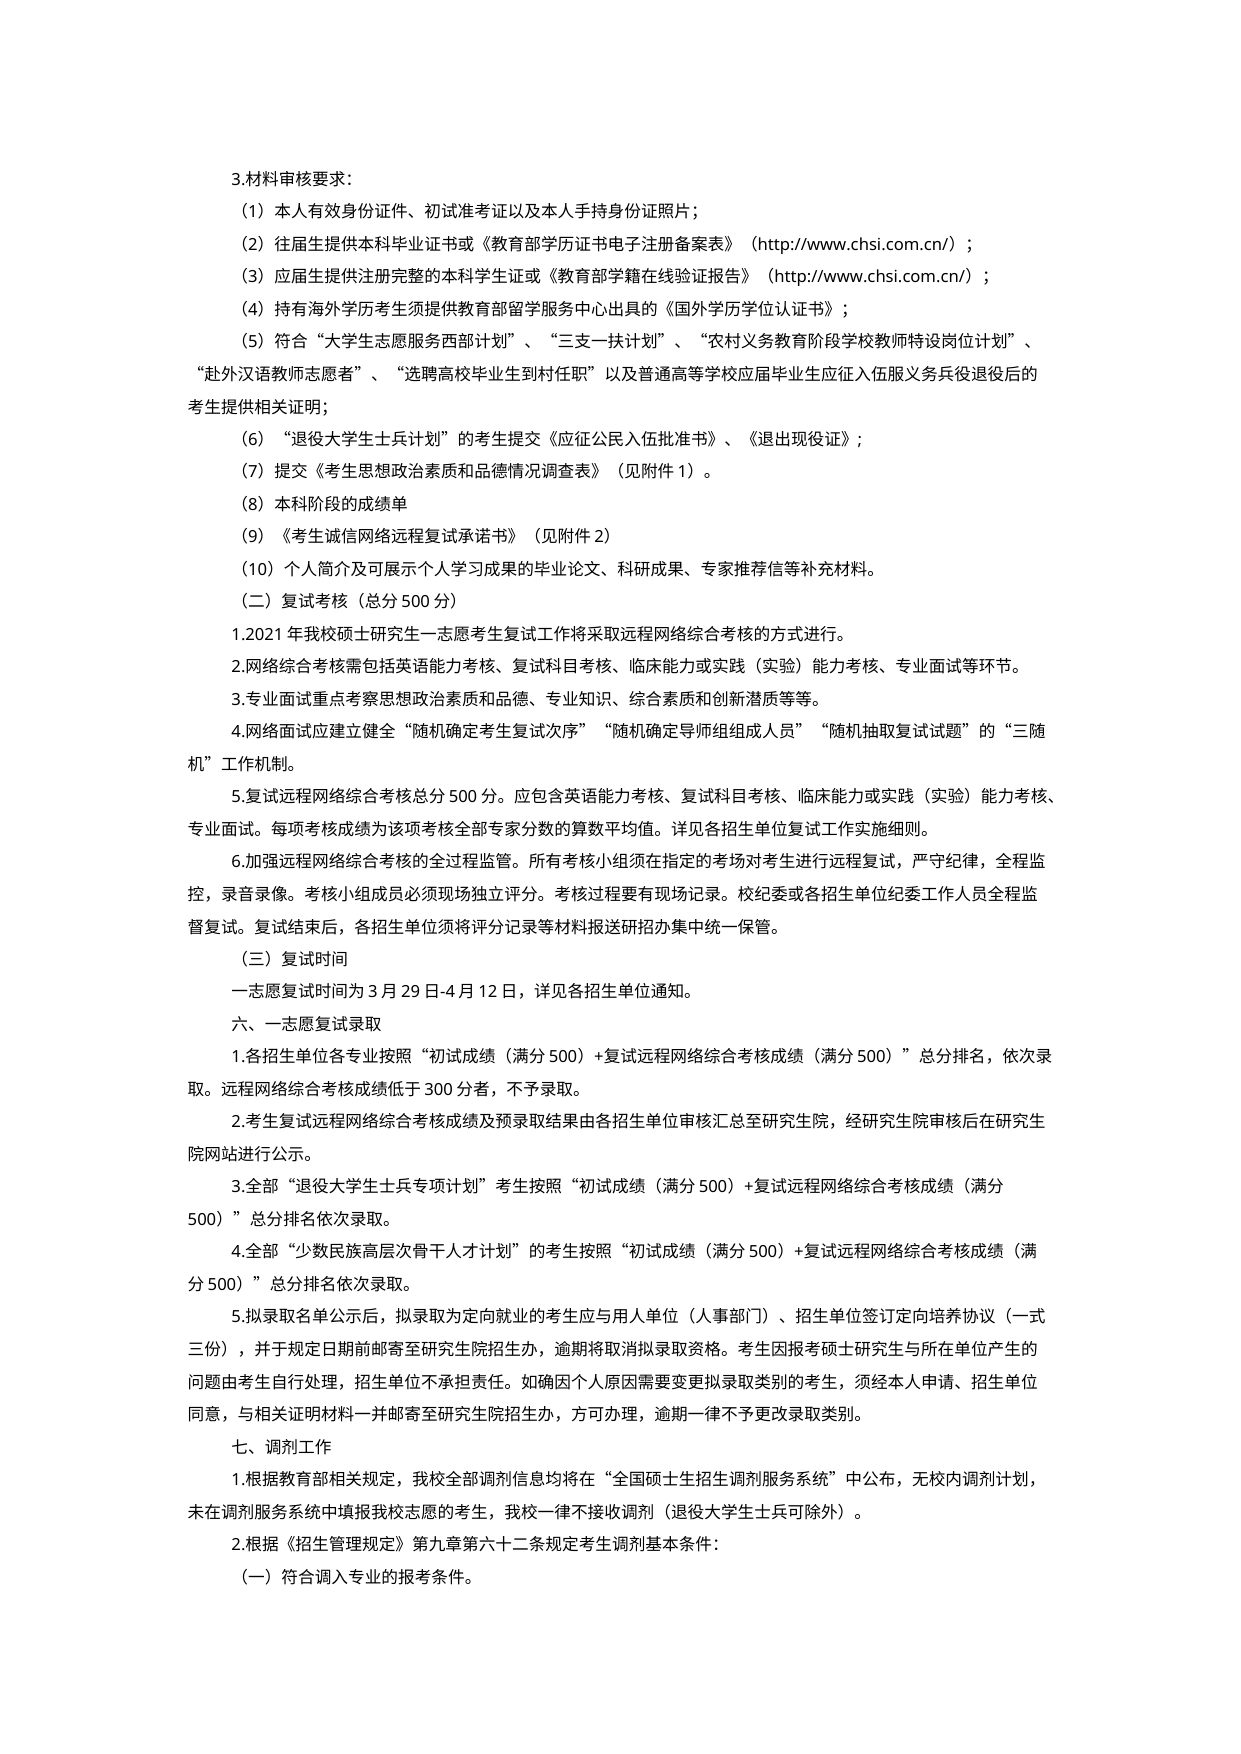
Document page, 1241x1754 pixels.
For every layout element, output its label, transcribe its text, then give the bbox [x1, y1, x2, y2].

text （二）复试考核（总分500分） [187, 584, 1053, 617]
text 2.根据《招生管理规定》第九章第六十二条规定考生调剂基本条件： [187, 1527, 1053, 1559]
text 2.网络综合考核需包括英语能力考核、复试科目考核、临床能力或实践（实验）能力考核、专业面试等环节。 [187, 649, 1053, 682]
text 3.专业面试重点考察思想政治素质和品德、专业知识、综合素质和创新潜质等等。 [187, 682, 1053, 714]
text 3.材料审核要求： [187, 162, 1053, 194]
text （一）符合调入专业的报考条件。 [187, 1559, 1053, 1592]
text 4.全部“少数民族高层次骨干人才计划”的考生按照“初试成绩（满分500）+复试远程网络综合考核成绩（满分500）”总分排名依次录取。 [187, 1234, 1053, 1299]
text 5.拟录取名单公示后，拟录取为定向就业的考生应与用人单位（人事部门）、招生单位签订定向培养协议（一式三份），并于规定日期前邮寄至研究生院招生办，逾期将取消拟录取资格。考生因报考硕士研究生与所在单位产生的问题由考生自行处理，招生单位不承担责任。如确因个人原因需要变更拟录取类别的考生，须经本人申请、招生单位同意，与相关证明材料一并邮寄至研究生院招生办，方可办理，逾期一律不予更改录取类别。 [187, 1299, 1053, 1429]
text （8）本科阶段的成绩单 [187, 487, 1053, 519]
text 1.各招生单位各专业按照“初试成绩（满分500）+复试远程网络综合考核成绩（满分500）”总分排名，依次录取。远程网络综合考核成绩低于300分者，不予录取。 [187, 1039, 1053, 1104]
text 七、调剂工作 [187, 1429, 1053, 1462]
text （4）持有海外学历考生须提供教育部留学服务中心出具的《国外学历学位认证书》； [187, 292, 1053, 324]
text 5.复试远程网络综合考核总分500分。应包含英语能力考核、复试科目考核、临床能力或实践（实验）能力考核、专业面试。每项考核成绩为该项考核全部专家分数的算数平均值。详见各招生单位复试工作实施细则。 [187, 779, 1053, 844]
text （5）符合“大学生志愿服务西部计划”、“三支一扶计划”、“农村义务教育阶段学校教师特设岗位计划”、“赴外汉语教师志愿者”、“选聘高校毕业生到村任职”以及普通高等学校应届毕业生应征入伍服义务兵役退役后的考生提供相关证明； [187, 324, 1053, 422]
text 一志愿复试时间为3月29日-4月12日，详见各招生单位通知。 [187, 974, 1053, 1007]
text （3）应届生提供注册完整的本科学生证或《教育部学籍在线验证报告》（http://www.chsi.com.cn/）； [187, 259, 1053, 292]
text 6.加强远程网络综合考核的全过程监管。所有考核小组须在指定的考场对考生进行远程复试，严守纪律，全程监控，录音录像。考核小组成员必须现场独立评分。考核过程要有现场记录。校纪委或各招生单位纪委工作人员全程监督复试。复试结束后，各招生单位须将评分记录等材料报送研招办集中统一保管。 [187, 844, 1053, 942]
text （2）往届生提供本科毕业证书或《教育部学历证书电子注册备案表》（http://www.chsi.com.cn/）； [187, 227, 1053, 259]
text 4.网络面试应建立健全“随机确定考生复试次序”“随机确定导师组组成人员”“随机抽取复试试题”的“三随机”工作机制。 [187, 714, 1053, 779]
text （1）本人有效身份证件、初试准考证以及本人手持身份证照片； [187, 194, 1053, 227]
text 2.考生复试远程网络综合考核成绩及预录取结果由各招生单位审核汇总至研究生院，经研究生院审核后在研究生院网站进行公示。 [187, 1104, 1053, 1169]
text （三）复试时间 [187, 942, 1053, 974]
text （9）《考生诚信网络远程复试承诺书》（见附件2） [187, 519, 1053, 552]
text 1.2021年我校硕士研究生一志愿考生复试工作将采取远程网络综合考核的方式进行。 [187, 617, 1053, 649]
text （10）个人简介及可展示个人学习成果的毕业论文、科研成果、专家推荐信等补充材料。 [187, 552, 1053, 584]
text 六、一志愿复试录取 [187, 1007, 1053, 1039]
text 3.全部“退役大学生士兵专项计划”考生按照“初试成绩（满分500）+复试远程网络综合考核成绩（满分500）”总分排名依次录取。 [187, 1169, 1053, 1234]
text （7）提交《考生思想政治素质和品德情况调查表》（见附件1）。 [187, 454, 1053, 487]
text （6）“退役大学生士兵计划”的考生提交《应征公民入伍批准书》、《退出现役证》; [187, 422, 1053, 454]
text 1.根据教育部相关规定，我校全部调剂信息均将在“全国硕士生招生调剂服务系统”中公布，无校内调剂计划，未在调剂服务系统中填报我校志愿的考生，我校一律不接收调剂（退役大学生士兵可除外）。 [187, 1462, 1053, 1527]
